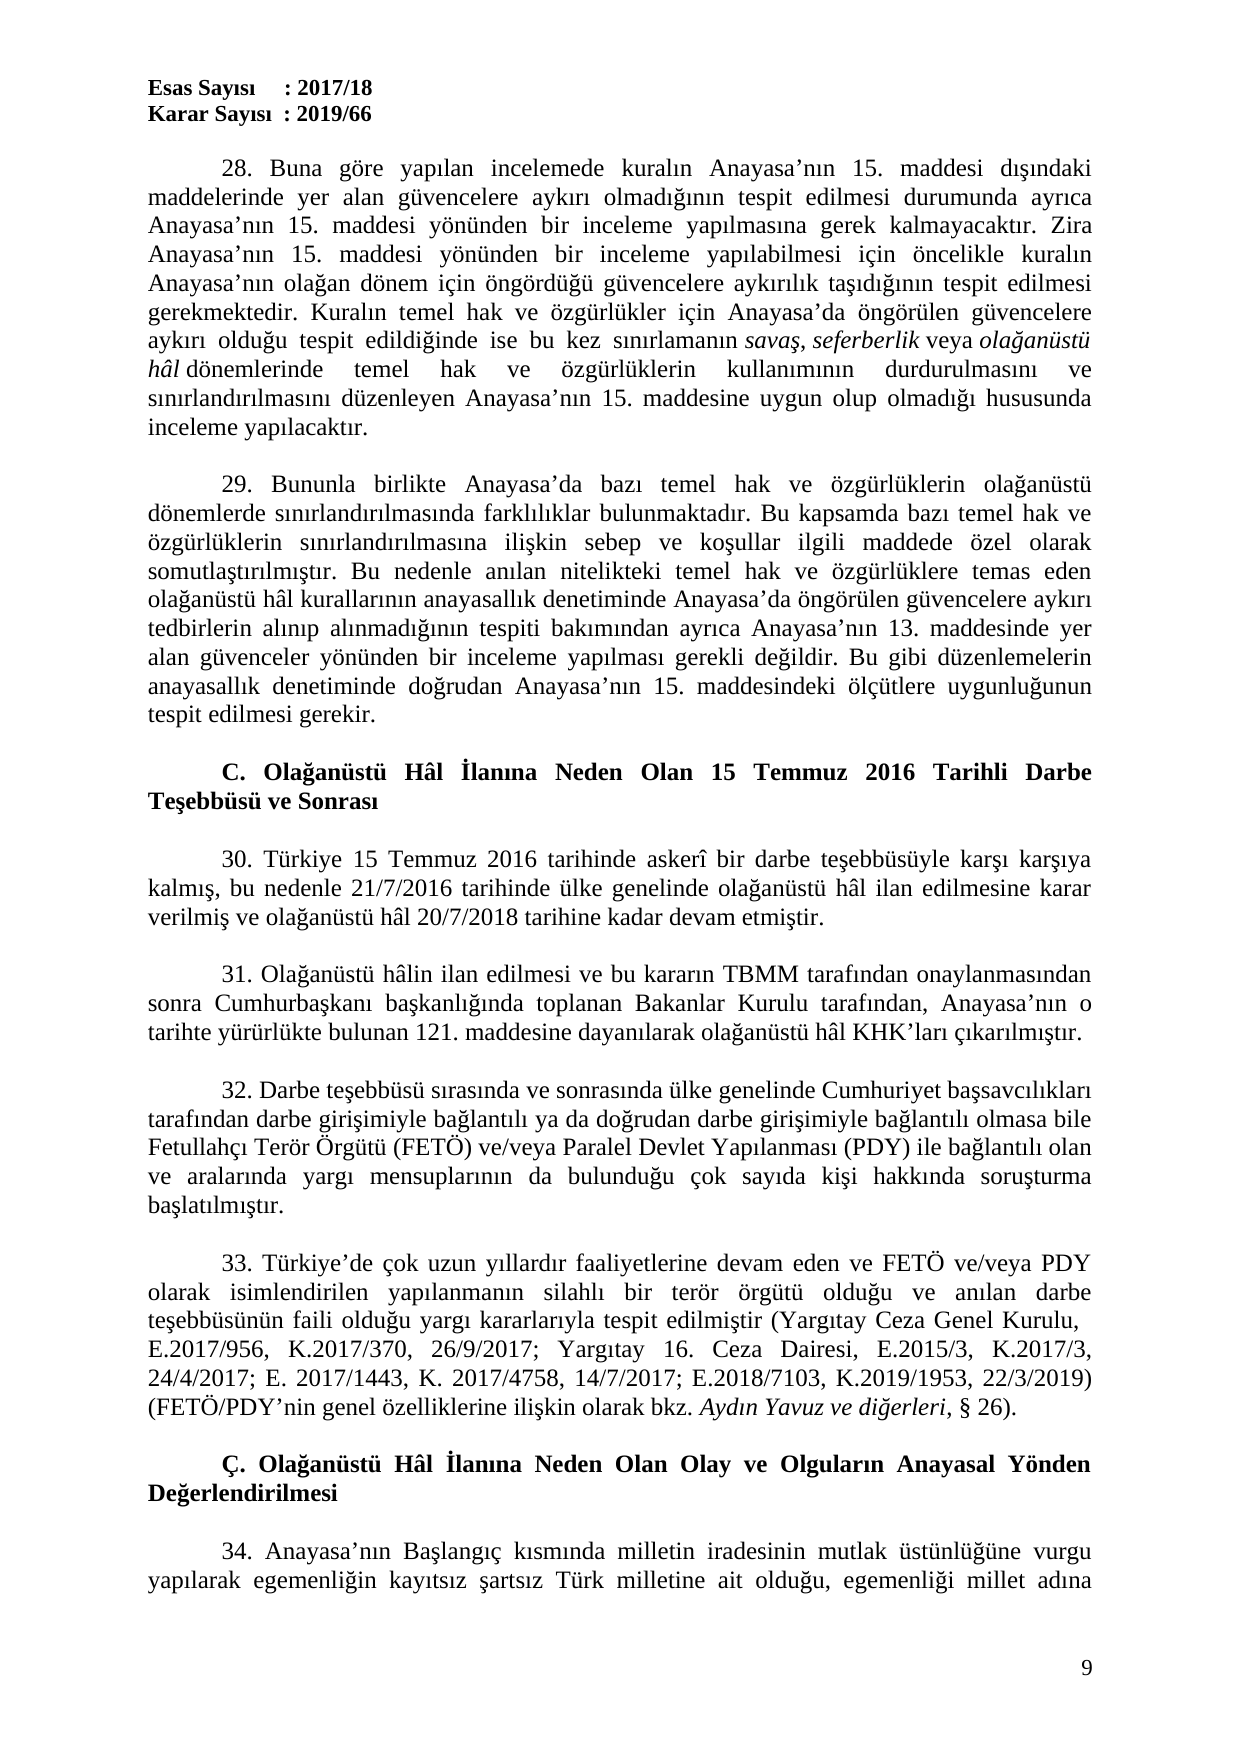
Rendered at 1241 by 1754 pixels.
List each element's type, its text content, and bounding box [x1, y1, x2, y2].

text 29. Bununla birlikte Anayasa’da bazı temel hak ve özgürlüklerin olağanüstü dönemlerde sınırlandırılmasında farklılıklar bulunmaktadır. Bu kapsamda bazı temel hak ve özgürlüklerin sınırlandırılmasına ilişkin sebep ve koşullar ilgili maddede özel olarak somutlaştırılmıştır. Bu nedenle anılan nitelikteki temel hak ve özgürlüklere temas eden olağanüstü hâl kurallarının anayasallık denetiminde Anayasa’da öngörülen güvencelere aykırı tedbirlerin alınıp alınmadığının tespiti bakımından ayrıca Anayasa’nın 13. maddesinde yer alan güvenceler yönünden bir inceleme yapılması gerekli değildir. Bu gibi düzenlemelerin anayasallık denetiminde doğrudan Anayasa’nın 15. maddesindeki ölçütlere uygunluğunun tespit edilmesi gerekir. [148, 469, 1093, 728]
text Ç. Olağanüstü Hâl İlanına Neden Olan Olay ve Olguların Anayasal Yönden Değerlendirilmesi [148, 1449, 1093, 1507]
text 31. Olağanüstü hâlin ilan edilmesi ve bu kararın TBMM tarafından onaylanmasından sonra Cumhurbaşkanı başkanlığında toplanan Bakanlar Kurulu tarafından, Anayasa’nın o tarihte yürürlükte bulunan 121. maddesine dayanılarak olağanüstü hâl KHK’ları çıkarılmıştır. [148, 959, 1093, 1046]
text 28. Buna göre yapılan incelemede kuralın Anayasa’nın 15. maddesi dışındaki maddelerinde yer alan güvencelere aykırı olmadığının tespit edilmesi durumunda ayrıca Anayasa’nın 15. maddesi yönünden bir inceleme yapılmasına gerek kalmayacaktır. Zira Anayasa’nın 15. maddesi yönünden bir inceleme yapılabilmesi için öncelikle kuralın Anayasa’nın olağan dönem için öngördüğü güvencelere aykırılık taşıdığının tespit edilmesi gerekmektedir. Kuralın temel hak ve özgürlükler için Anayasa’da öngörülen güvencelere aykırı olduğu tespit edildiğinde ise bu kez sınırlamanın savaş, seferberlik veya olağanüstü hâl dönemlerinde temel hak ve özgürlüklerin kullanımının durdurulmasını ve sınırlandırılmasını düzenleyen Anayasa’nın 15. maddesine uygun olup olmadığı hususunda inceleme yapılacaktır. [148, 153, 1093, 440]
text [148, 1536, 1093, 1594]
text C. Olağanüstü Hâl İlanına Neden Olan 15 Temmuz 2016 Tarihli Darbe Teşebbüsü ve Sonrası [148, 757, 1093, 815]
text 32. Darbe teşebbüsü sırasında ve sonrasında ülke genelinde Cumhuriyet başsavcılıkları tarafından darbe girişimiyle bağlantılı ya da doğrudan darbe girişimiyle bağlantılı olmasa bile Fetullahçı Terör Örgütü (FETÖ) ve/veya Paralel Devlet Yapılanması (PDY) ile bağlantılı olan ve aralarında yargı mensuplarının da bulunduğu çok sayıda kişi hakkında soruşturma başlatılmıştır. [148, 1075, 1093, 1219]
text 30. Türkiye 15 Temmuz 2016 tarihinde askerî bir darbe teşebbüsüyle karşı karşıya kalmış, bu nedenle 21/7/2016 tarihinde ülke genelinde olağanüstü hâl ilan edilmesine karar verilmiş ve olağanüstü hâl 20/7/2018 tarihine kadar devam etmiştir. [148, 844, 1093, 930]
text 33. Türkiye’de çok uzun yıllardır faaliyetlerine devam eden ve FETÖ ve/veya PDY olarak isimlendirilen yapılanmanın silahlı bir terör örgütü olduğu ve anılan darbe teşebbüsünün faili olduğu yargı kararlarıyla tespit edilmiştir (Yargıtay Ceza Genel Kurulu, E.2017/956, K.2017/370, 26/9/2017; Yargıtay 16. Ceza Dairesi, E.2015/3, K.2017/3, 24/4/2017; E. 2017/1443, K. 2017/4758, 14/7/2017; E.2018/7103, K.2019/1953, 22/3/2019) (FETÖ/PDY’nin genel özelliklerine ilişkin olarak bkz. Aydın Yavuz ve diğerleri, § 26). [148, 1248, 1093, 1420]
